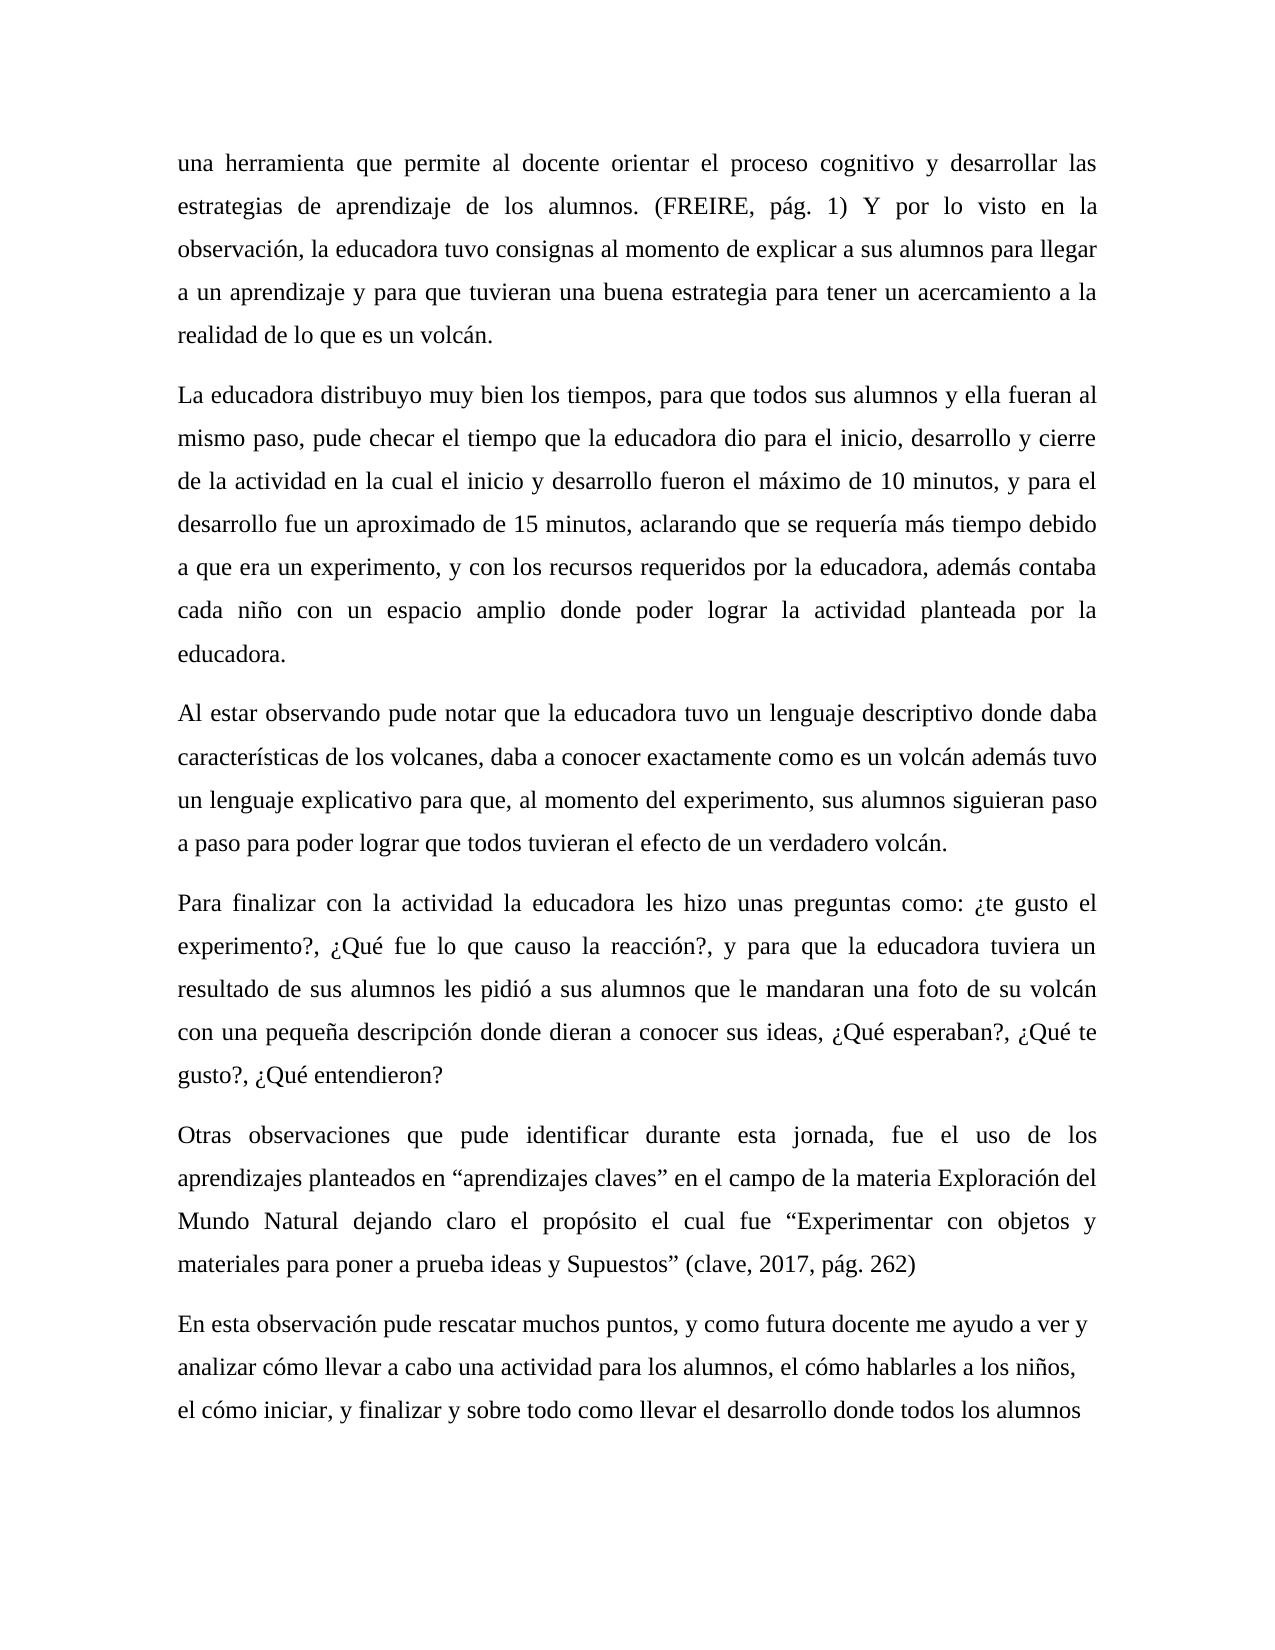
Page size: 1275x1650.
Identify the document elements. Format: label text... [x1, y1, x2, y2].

text La educadora distribuyo muy bien los tiempos, para que todos sus alumnos y ella fueran al mismo paso, pude checar el tiempo que la educadora dio para el inicio, desarrollo y cierre de la actividad en la cual el inicio y desarrollo fueron el máximo de 10 minutos, y para el desarrollo fue un aproximado de 15 minutos, aclarando que se requería más tiempo debido a que era un experimento, y con los recursos requeridos por la educadora, además contaba cada niño con un espacio amplio donde poder lograr la actividad planteada por la educadora. [177, 380, 1098, 667]
text Otras observaciones que pude identificar durante esta jornada, fue el uso de los aprendizajes planteados en “aprendizajes claves” en el campo de la materia Exploración del Mundo Natural dejando claro el propósito el cual fue “Experimentar con objetos y materiales para poner a prueba ideas y Supuestos” [177, 1120, 1098, 1278]
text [177, 148, 1098, 349]
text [177, 1309, 1098, 1424]
text Para finalizar con la actividad la educadora les hizo unas preguntas como: ¿te gusto el experimento?, ¿Qué fue lo que causo la reacción?, y para que la educadora tuviera un resultado de sus alumnos les pidió a sus alumnos que le mandaran una foto de su volcán con una pequeña descripción donde dieran a conocer sus ideas, ¿Qué esperaban?, ¿Qué te gusto?, ¿Qué entendieron? [177, 888, 1098, 1089]
text Al estar observando pude notar que la educadora tuvo un lenguaje descriptivo donde daba características de los volcanes, daba a conocer exactamente como es un volcán además tuvo un lenguaje explicativo para que, al momento del experimento, sus alumnos siguieran paso a paso para poder lograr que todos tuvieran el efecto de un verdadero volcán. [177, 698, 1098, 857]
